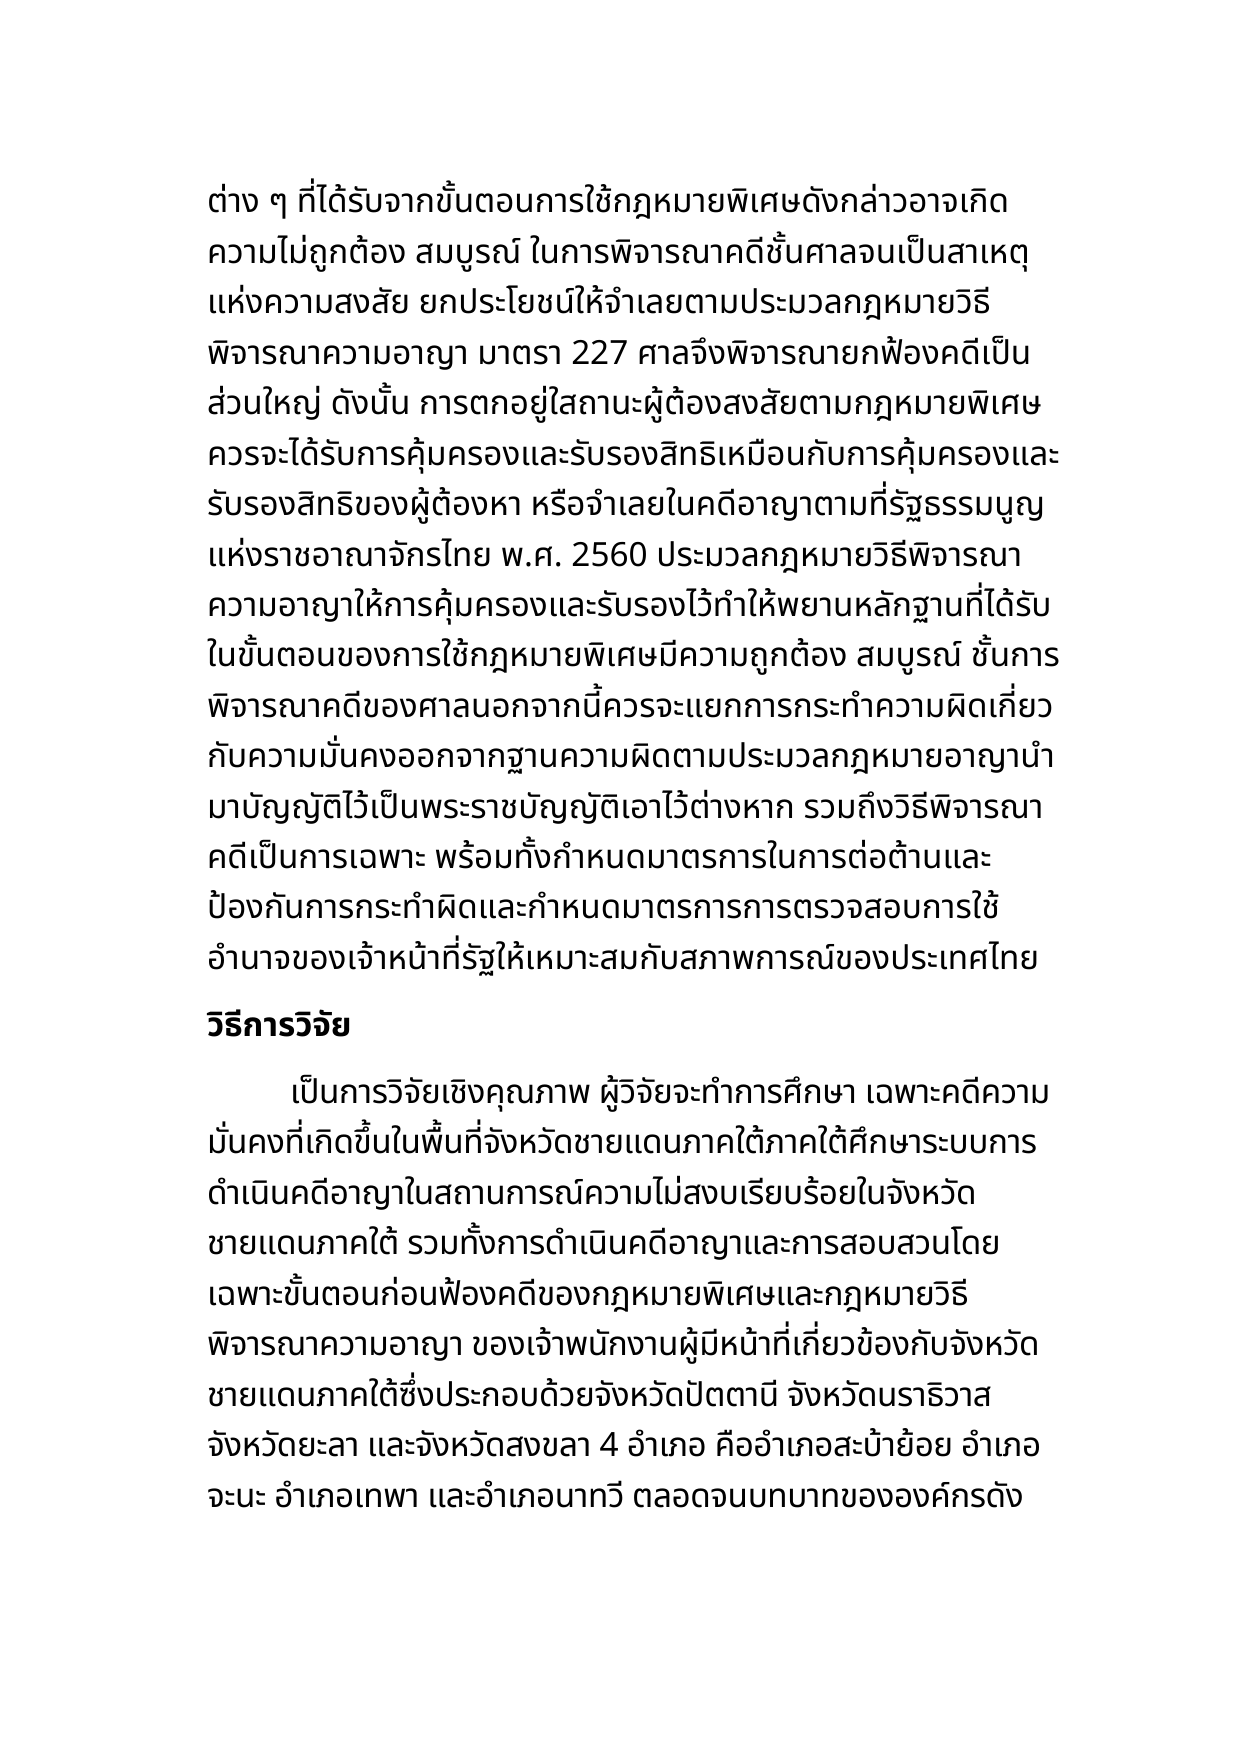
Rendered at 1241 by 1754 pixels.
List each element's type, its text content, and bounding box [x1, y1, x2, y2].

text วิธีการวิจัย [207, 1001, 1063, 1051]
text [207, 1068, 1063, 1522]
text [207, 177, 1063, 984]
